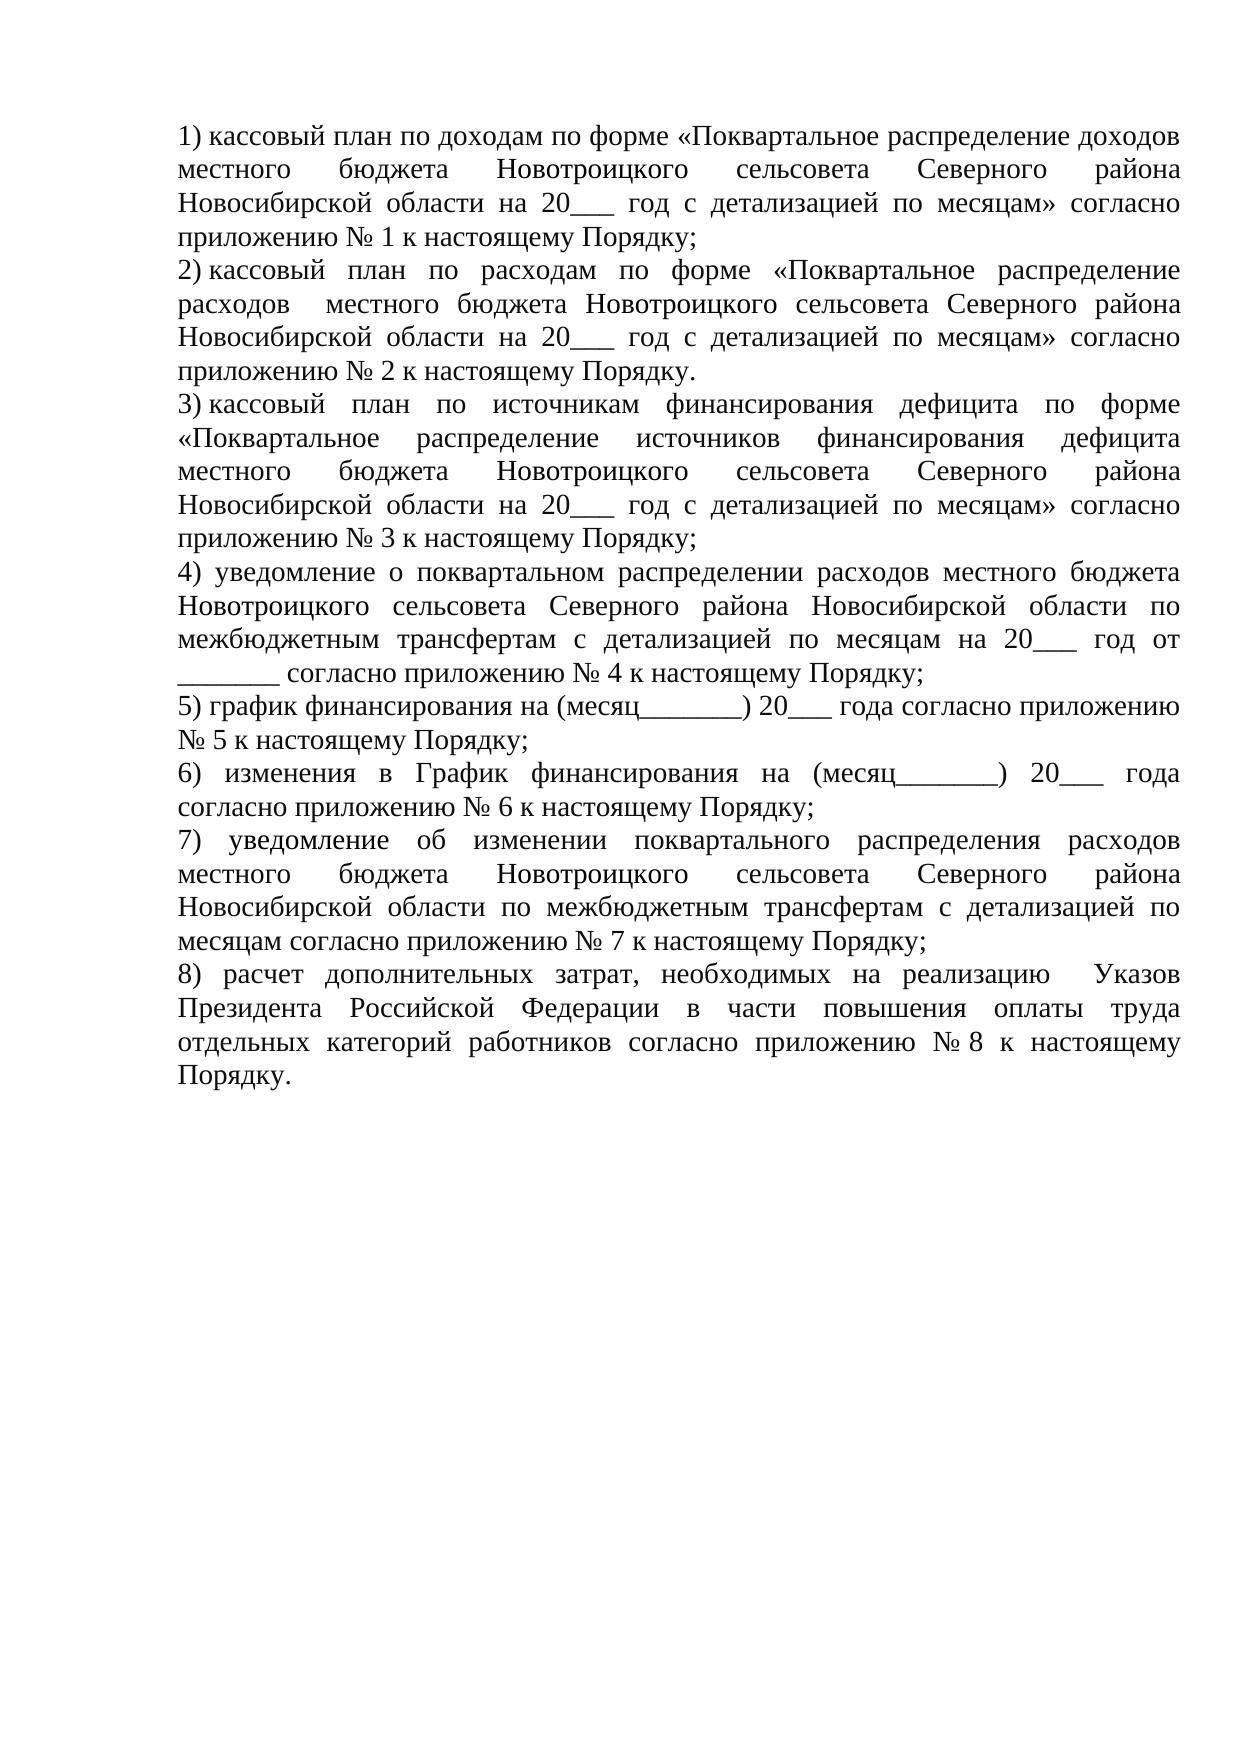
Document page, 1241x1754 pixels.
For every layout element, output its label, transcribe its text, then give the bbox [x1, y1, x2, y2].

text 1) кассовый план по доходам по форме «Поквартальное распределение доходов местного бюджета Новотроицкого сельсовета Северного района Новосибирской области на 20___ год с детализацией по месяцам» согласно приложению № 1 к настоящему Порядку; [177, 118, 1181, 252]
text 3) кассовый план по источникам финансирования дефицита по форме «Поквартальное распределение источников финансирования дефицита местного бюджета Новотроицкого сельсовета Северного района Новосибирской области на 20___ год с детализацией по месяцам» согласно приложению № 3 к настоящему Порядку; [177, 386, 1181, 554]
text 5) график финансирования на (месяц_______) 20___ года согласно приложению № 5 к настоящему Порядку; [177, 688, 1181, 755]
text 8) расчет дополнительных затрат, необходимых на реализацию Указов Президента Российской Федерации в части повышения оплаты труда отдельных категорий работников согласно приложению № 8 к настоящему Порядку. [177, 957, 1181, 1091]
text 6) изменения в График финансирования на (месяц_______) 20___ года согласно приложению № 6 к настоящему Порядку; [177, 755, 1181, 822]
text 4) уведомление о поквартальном распределении расходов местного бюджета Новотроицкого сельсовета Северного района Новосибирской области по межбюджетным трансфертам с детализацией по месяцам на 20___ год от _______ согласно приложению № 4 к настоящему Порядку; [177, 554, 1181, 688]
text 2) кассовый план по расходам по форме «Поквартальное распределение расходов местного бюджета Новотроицкого сельсовета Северного района Новосибирской области на 20___ год с детализацией по месяцам» согласно приложению № 2 к настоящему Порядку. [177, 252, 1181, 386]
text 7) уведомление об изменении поквартального распределения расходов местного бюджета Новотроицкого сельсовета Северного района Новосибирской области по межбюджетным трансфертам с детализацией по месяцам согласно приложению № 7 к настоящему Порядку; [177, 822, 1181, 957]
